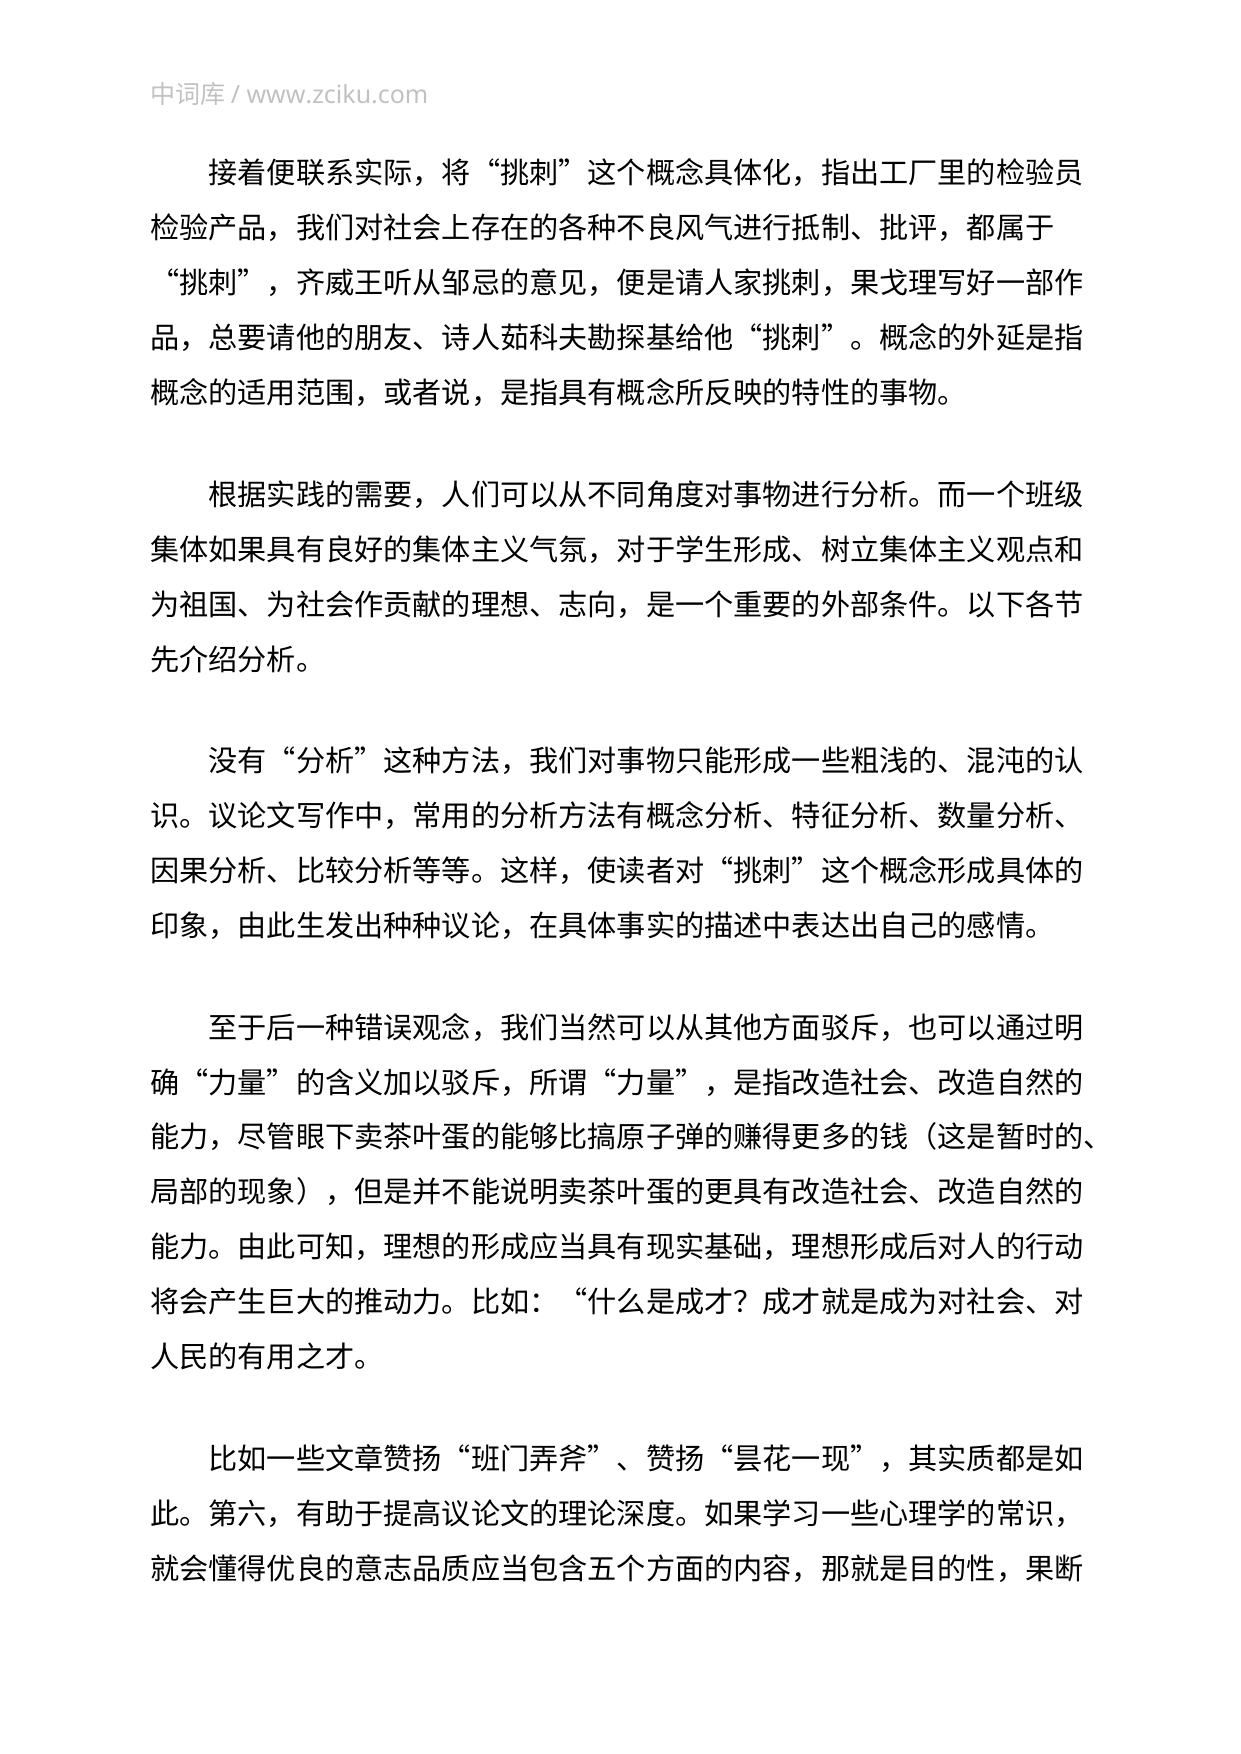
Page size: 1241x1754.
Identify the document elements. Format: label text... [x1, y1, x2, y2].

text 至于后一种错误观念，我们当然可以从其他方面驳斥，也可以通过明确“力量”的含义加以驳斥，所谓“力量”，是指改造社会、改造自然的能力，尽管眼下卖茶叶蛋的能够比搞原子弹的赚得更多的钱（这是暂时的、局部的现象），但是并不能说明卖茶叶蛋的更具有改造社会、改造自然的能力。由此可知，理想的形成应当具有现实基础，理想形成后对人的行动将会产生巨大的推动力。比如：“什么是成才？成才就是成为对社会、对人民的有用之才。 [150, 1004, 1090, 1376]
text 没有“分析”这种方法，我们对事物只能形成一些粗浅的、混沌的认识。议论文写作中，常用的分析方法有概念分析、特征分析、数量分析、因果分析、比较分析等等。这样，使读者对“挑刺”这个概念形成具体的印象，由此生发出种种议论，在具体事实的描述中表达出自己的感情。 [150, 738, 1090, 945]
text 根据实践的需要，人们可以从不同角度对事物进行分析。而一个班级集体如果具有良好的集体主义气氛，对于学生形成、树立集体主义观点和为祖国、为社会作贡献的理想、志向，是一个重要的外部条件。以下各节先介绍分析。 [150, 471, 1090, 678]
text 接着便联系实际，将“挑刺”这个概念具体化，指出工厂里的检验员检验产品，我们对社会上存在的各种不良风气进行抵制、批评，都属于“挑刺”，齐威王听从邹忌的意见，便是请人家挑刺，果戈理写好一部作品，总要请他的朋友、诗人茹科夫勘探基给他“挑刺”。概念的外延是指概念的适用范围，或者说，是指具有概念所反映的特性的事物。 [150, 150, 1090, 412]
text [150, 1435, 1090, 1587]
